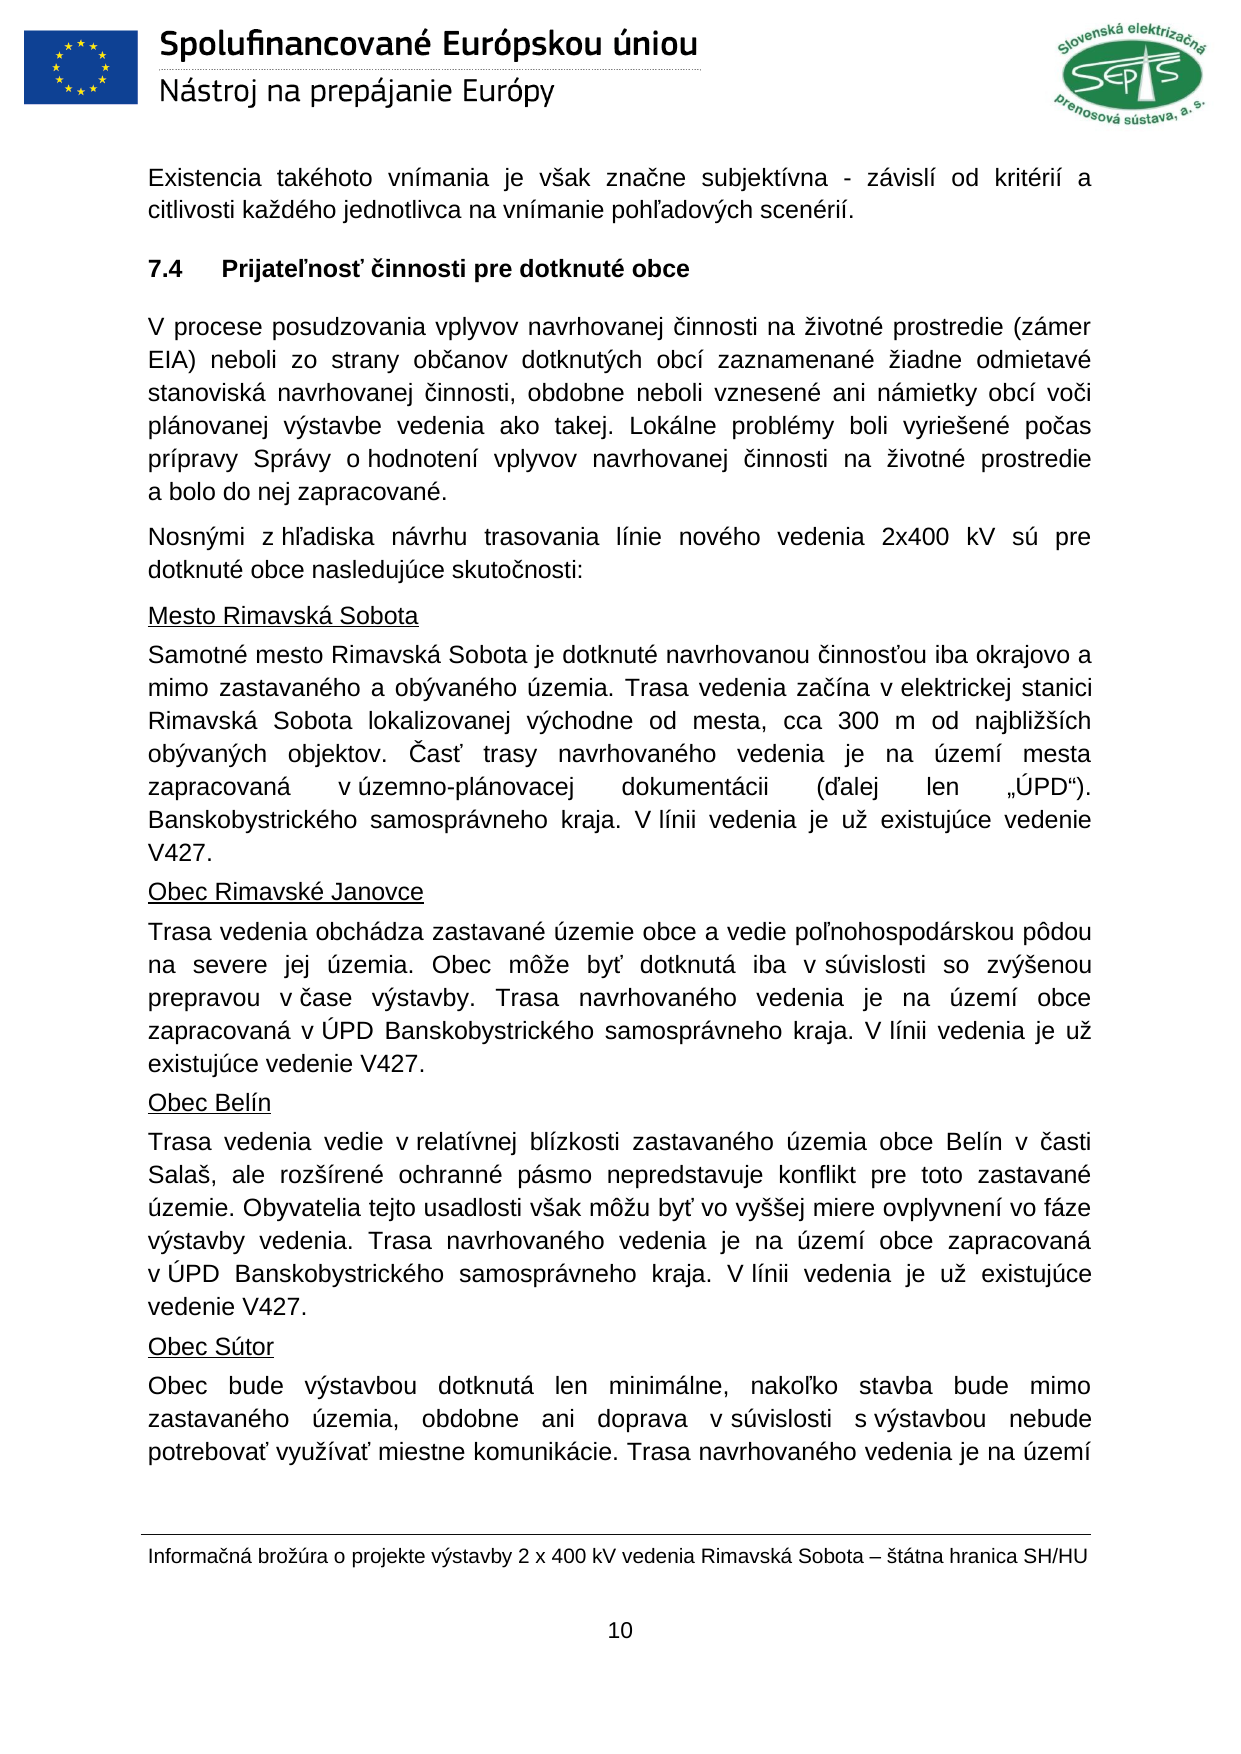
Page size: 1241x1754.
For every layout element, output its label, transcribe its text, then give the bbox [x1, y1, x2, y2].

text Obec Belín [148, 1088, 1093, 1117]
text 7.4 Prijateľnosť činnosti pre dotknuté obce [148, 253, 1093, 282]
text Trasa vedenia obchádza zastavané územie obce a vedie poľnohospodárskou pôdou na severe jej územia. Obec môže byť dotknutá iba v súvislosti so zvýšenou prepravou v čase výstavby. Trasa navrhovaného vedenia je na území obce zapracovaná v ÚPD Banskobystrického samosprávneho kraja. V línii vedenia je už existujúce vedenie V427. [148, 917, 1093, 1077]
text Trasa vedenia vedie v relatívnej blízkosti zastavaného územia obce Belín v časti Salaš, ale rozšírené ochranné pásmo nepredstavuje konflikt pre toto zastavané územie. Obyvatelia tejto usadlosti však môžu byť vo vyššej miere ovplyvnení vo fáze výstavby vedenia. Trasa navrhovaného vedenia je na území obce zapracovaná v ÚPD Banskobystrického samosprávneho kraja. V línii vedenia je už existujúce vedenie V427. [148, 1127, 1093, 1321]
picture [11, 18, 709, 116]
text V procese posudzovania vplyvov navrhovanej činnosti na životné prostredie (zámer EIA) neboli zo strany občanov dotknutých obcí zaznamenané žiadne odmietavé stanoviská navrhovanej činnosti, obdobne neboli vznesené ani námietky obcí voči plánovanej výstavbe vedenia ako takej. Lokálne problémy boli vyriešené počas prípravy Správy o hodnotení vplyvov navrhovanej činnosti na životné prostredie a bolo do nej zapracované. [148, 312, 1093, 505]
text Nosnými z hľadiska návrhu trasovania línie nového vedenia 2x400 kV sú pre dotknuté obce nasledujúce skutočnosti: [148, 522, 1093, 584]
text Mesto Rimavská Sobota [148, 601, 1093, 629]
text Obec Sútor [148, 1332, 1093, 1360]
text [148, 162, 1093, 224]
picture [1039, 6, 1221, 140]
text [148, 1371, 1093, 1466]
text Obec Rimavské Janovce [148, 877, 1093, 906]
text Samotné mesto Rimavská Sobota je dotknuté navrhovanou činnosťou iba okrajovo a mimo zastavaného a obývaného územia. Trasa vedenia začína v elektrickej stanici Rimavská Sobota lokalizovanej východne od mesta, cca 300 m od najbližších obývaných objektov. Časť trasy navrhovaného vedenia je na území mesta zapracovaná v územno-plánovacej dokumentácii (ďalej len „ÚPD“). Banskobystrického samosprávneho kraja. V línii vedenia je už existujúce vedenie V427. [148, 640, 1093, 867]
